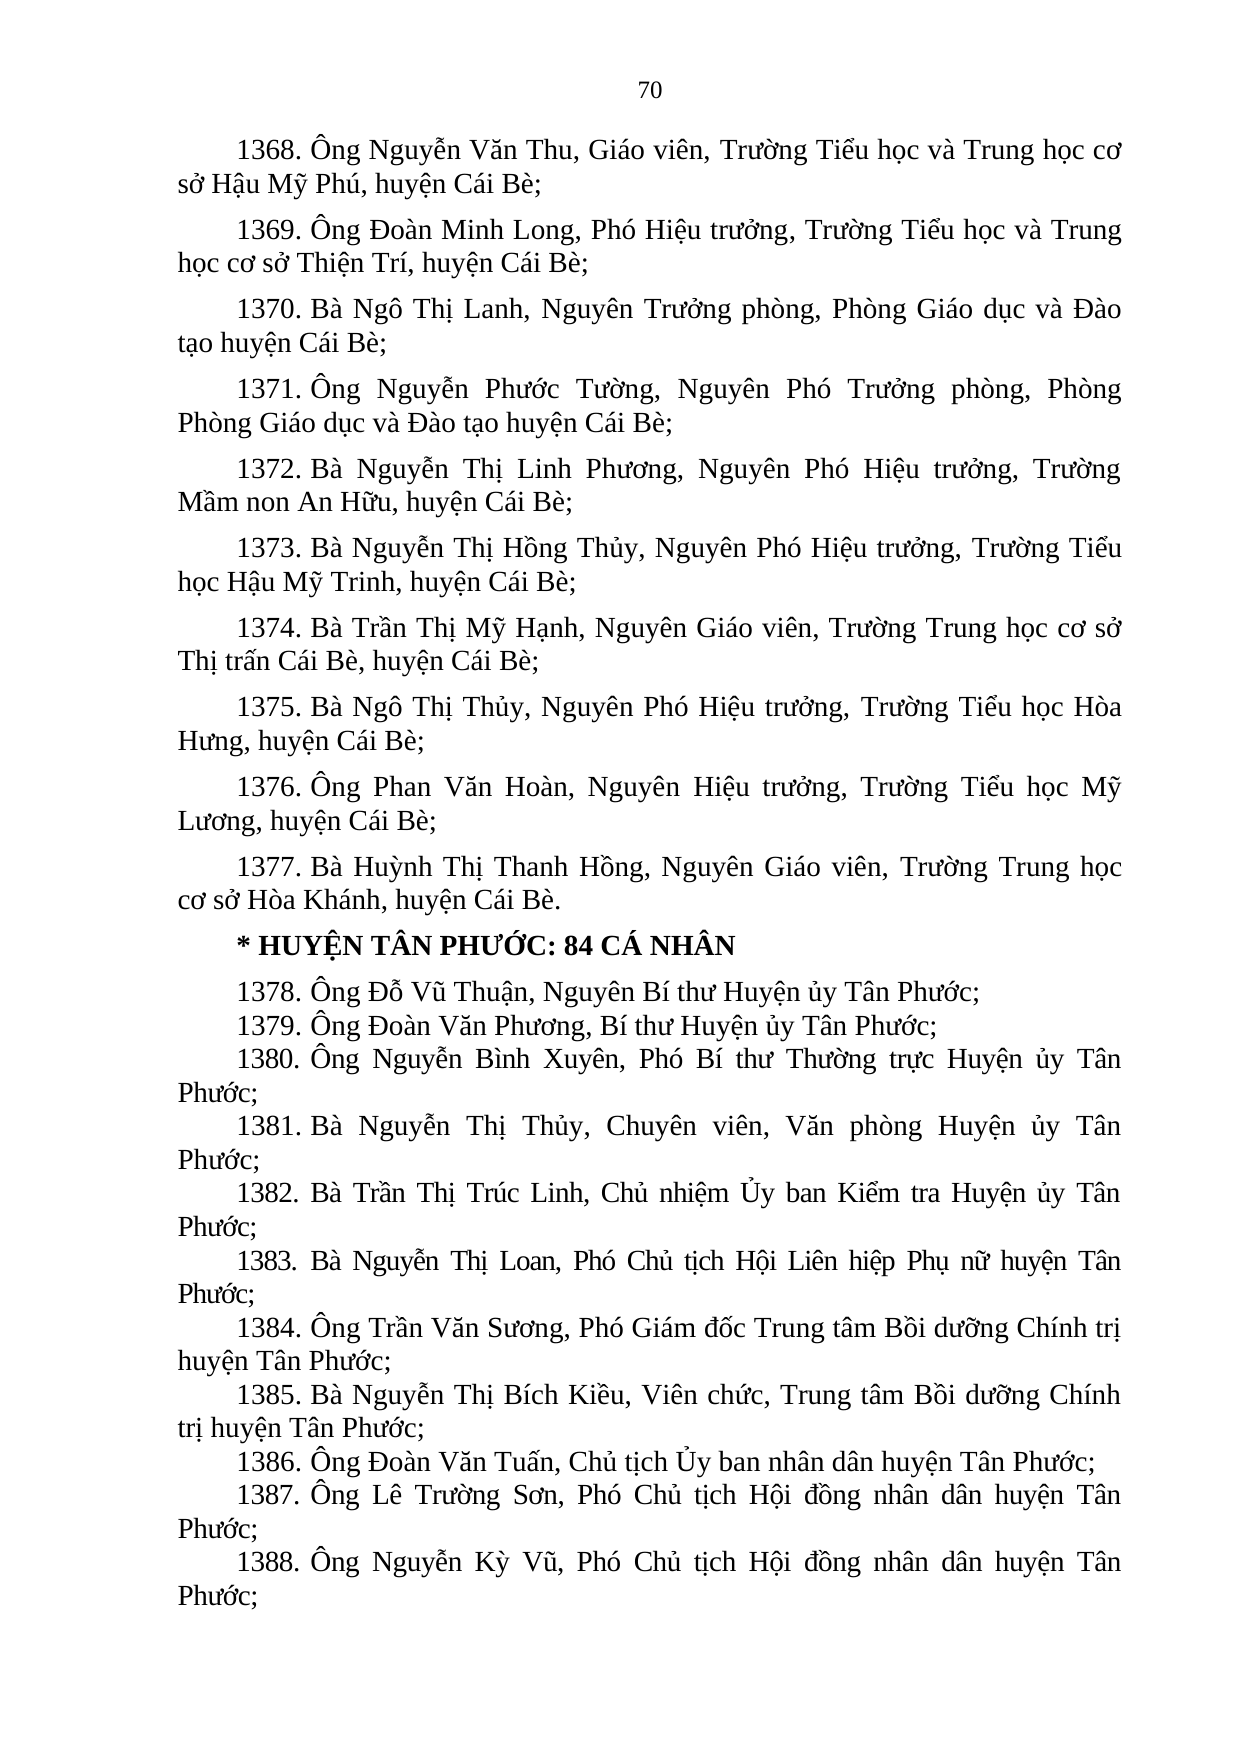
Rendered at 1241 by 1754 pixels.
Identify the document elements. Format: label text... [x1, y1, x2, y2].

list Ông Trần Văn Sương, Phó Giám đốc Trung tâm Bồi dưỡng Chính trị huyện Tân Phước; [177, 1310, 1122, 1377]
list Ông Phan Văn Hoàn, Nguyên Hiệu trưởng, Trường Tiểu học Mỹ Lương, huyện Cái Bè; [177, 769, 1122, 836]
list Bà Nguyễn Thị Thủy, Chuyên viên, Văn phòng Huyện ủy Tân Phước; [177, 1108, 1122, 1176]
list Bà Nguyễn Thị Linh Phương, Nguyên Phó Hiệu trưởng, Trường Mầm non An Hữu, huyện Cái Bè; [177, 451, 1122, 518]
list Bà Nguyễn Thị Hồng Thủy, Nguyên Phó Hiệu trưởng, Trường Tiểu học Hậu Mỹ Trinh, huyện Cái Bè; [177, 530, 1122, 597]
list Bà Trần Thị Mỹ Hạnh, Nguyên Giáo viên, Trường Trung học cơ sở Thị trấn Cái Bè, huyện Cái Bè; [177, 610, 1122, 677]
list Bà Nguyễn Thị Loan, Phó Chủ tịch Hội Liên hiệp Phụ nữ huyện Tân Phước; [177, 1243, 1122, 1310]
list Bà Ngô Thị Lanh, Nguyên Trưởng phòng, Phòng Giáo dục và Đào tạo huyện Cái Bè; [177, 292, 1122, 359]
list Ông Nguyễn Phước Tường, Nguyên Phó Trưởng phòng, Phòng Phòng Giáo dục và Đào tạo huyện Cái Bè; [177, 371, 1122, 438]
list Ông Đoàn Văn Phương, Bí thư Huyện ủy Tân Phước; [177, 1008, 1122, 1041]
text * HUYỆN TÂN PHƯỚC: 84 CÁ NHÂN [177, 928, 1122, 962]
list Ông Lê Trường Sơn, Phó Chủ tịch Hội đồng nhân dân huyện Tân Phước; [177, 1477, 1122, 1544]
list Bà Huỳnh Thị Thanh Hồng, Nguyên Giáo viên, Trường Trung học cơ sở Hòa Khánh, huyện Cái Bè. [177, 849, 1122, 916]
list Bà Ngô Thị Thủy, Nguyên Phó Hiệu trưởng, Trường Tiểu học Hòa Hưng, huyện Cái Bè; [177, 689, 1122, 757]
list Ông Nguyễn Kỳ Vũ, Phó Chủ tịch Hội đồng nhân dân huyện Tân Phước; [177, 1544, 1122, 1612]
list Ông Nguyễn Văn Thu, Giáo viên, Trường Tiểu học và Trung học cơ sở Hậu Mỹ Phú, huyện Cái Bè; [177, 132, 1122, 199]
list Ông Đỗ Vũ Thuận, Nguyên Bí thư Huyện ủy Tân Phước; [177, 974, 1122, 1008]
list Bà Trần Thị Trúc Linh, Chủ nhiệm Ủy ban Kiểm tra Huyện ủy Tân Phước; [177, 1176, 1122, 1243]
list Ông Đoàn Minh Long, Phó Hiệu trưởng, Trường Tiểu học và Trung học cơ sở Thiện Trí, huyện Cái Bè; [177, 212, 1122, 279]
list Ông Nguyễn Bình Xuyên, Phó Bí thư Thường trực Huyện ủy Tân Phước; [177, 1041, 1122, 1108]
list Bà Nguyễn Thị Bích Kiều, Viên chức, Trung tâm Bồi dưỡng Chính trị huyện Tân Phước; [177, 1377, 1122, 1444]
list Ông Đoàn Văn Tuấn, Chủ tịch Ủy ban nhân dân huyện Tân Phước; [177, 1444, 1122, 1477]
